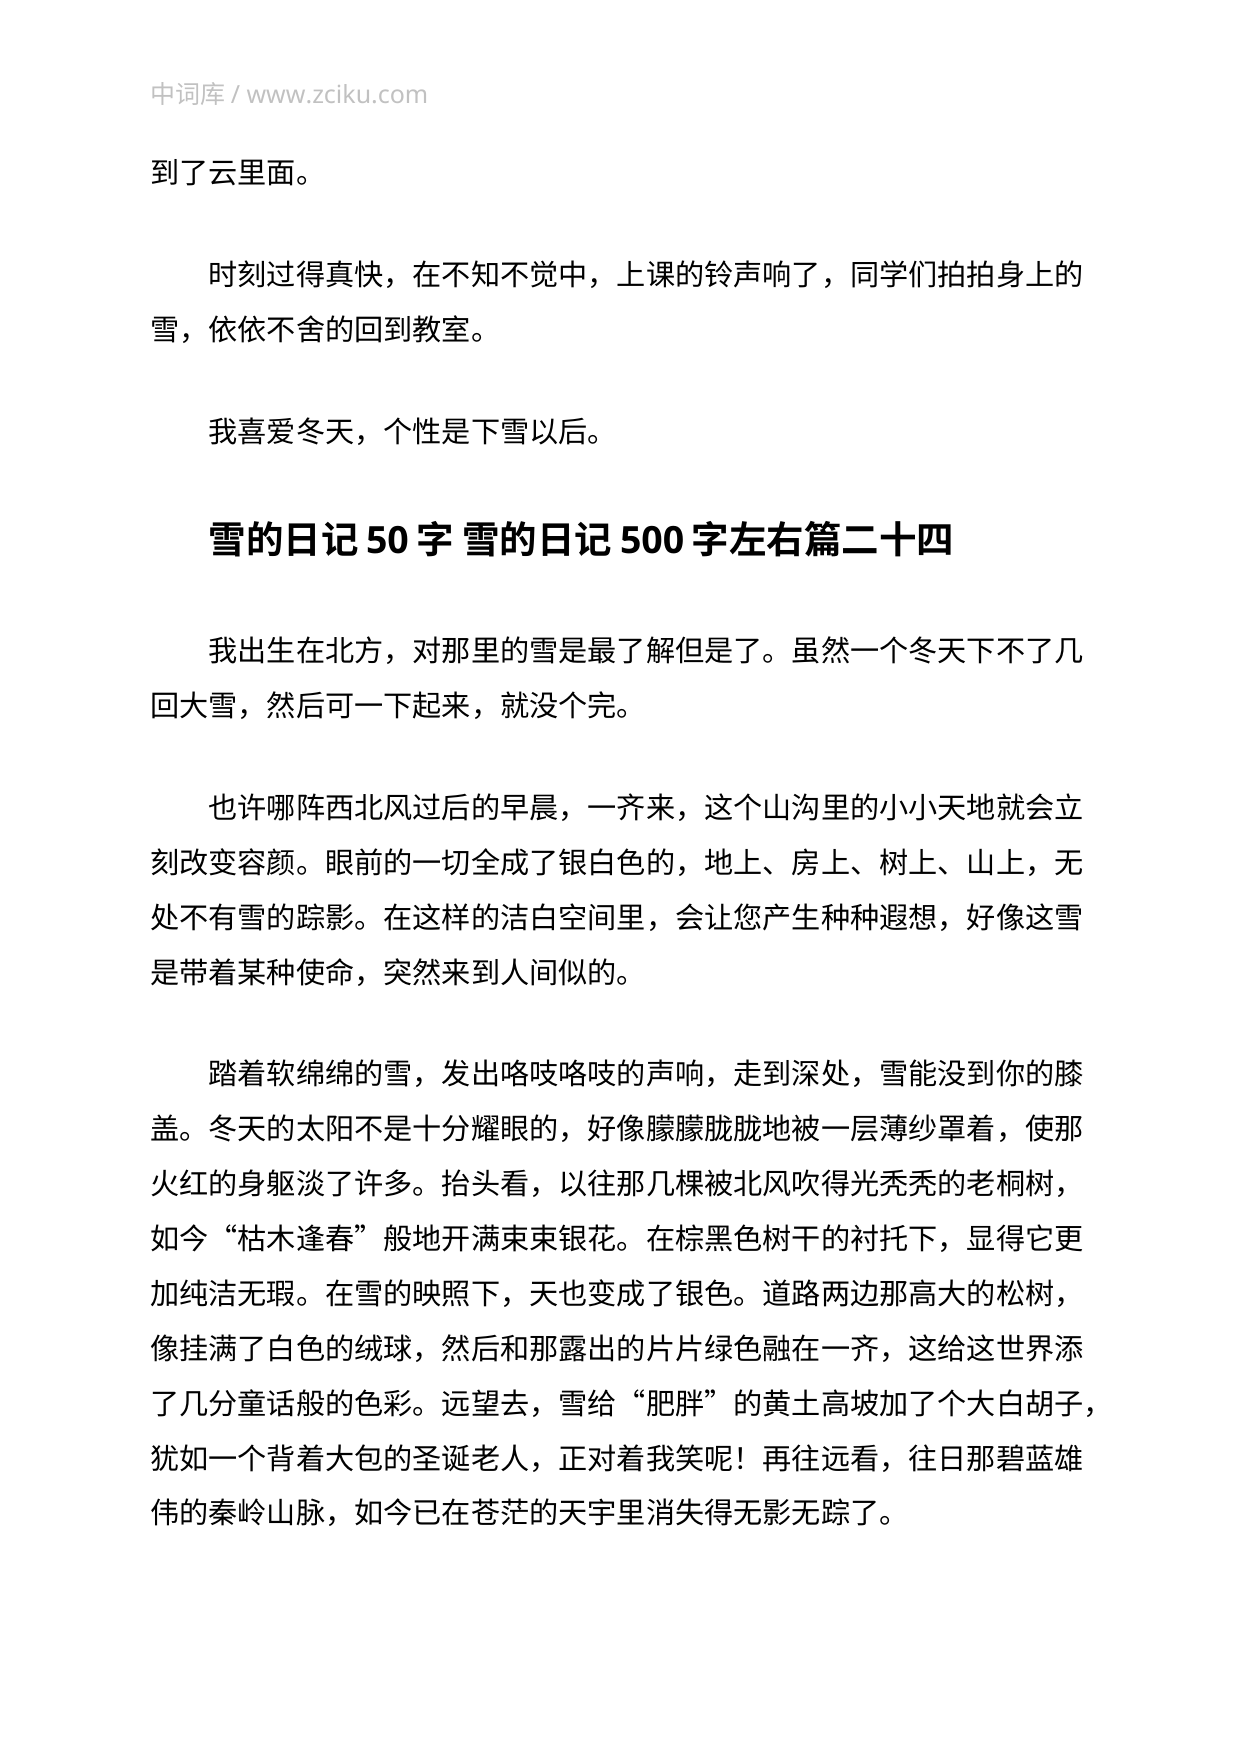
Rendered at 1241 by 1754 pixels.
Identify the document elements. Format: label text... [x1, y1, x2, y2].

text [150, 150, 1090, 192]
text 踏着软绵绵的雪，发出咯吱咯吱的声响，走到深处，雪能没到你的膝盖。冬天的太阳不是十分耀眼的，好像朦朦胧胧地被一层薄纱罩着，使那火红的身躯淡了许多。抬头看，以往那几棵被北风吹得光秃秃的老桐树，如今“枯木逢春”般地开满束束银花。在棕黑色树干的衬托下，显得它更加纯洁无瑕。在雪的映照下，天也变成了银色。道路两边那高大的松树，像挂满了白色的绒球，然后和那露出的片片绿色融在一齐，这给这世界添了几分童话般的色彩。远望去，雪给“肥胖”的黄土高坡加了个大白胡子，犹如一个背着大包的圣诞老人，正对着我笑呢！再往远看，往日那碧蓝雄伟的秦岭山脉，如今已在苍茫的天宇里消失得无影无踪了。 [150, 1051, 1090, 1532]
text 我出生在北方，对那里的雪是最了解但是了。虽然一个冬天下不了几回大雪，然后可一下起来，就没个完。 [150, 628, 1090, 725]
text 雪的日记50字 雪的日记500字左右篇二十四 [150, 510, 1090, 565]
text 也许哪阵西北风过后的早晨，一齐来，这个山沟里的小小天地就会立刻改变容颜。眼前的一切全成了银白色的，地上、房上、树上、山上，无处不有雪的踪影。在这样的洁白空间里，会让您产生种种遐想，好像这雪是带着某种使命，突然来到人间似的。 [150, 784, 1090, 991]
text 我喜爱冬天，个性是下雪以后。 [150, 408, 1090, 451]
text 时刻过得真快，在不知不觉中，上课的铃声响了，同学们拍拍身上的雪，依依不舍的回到教室。 [150, 252, 1090, 349]
